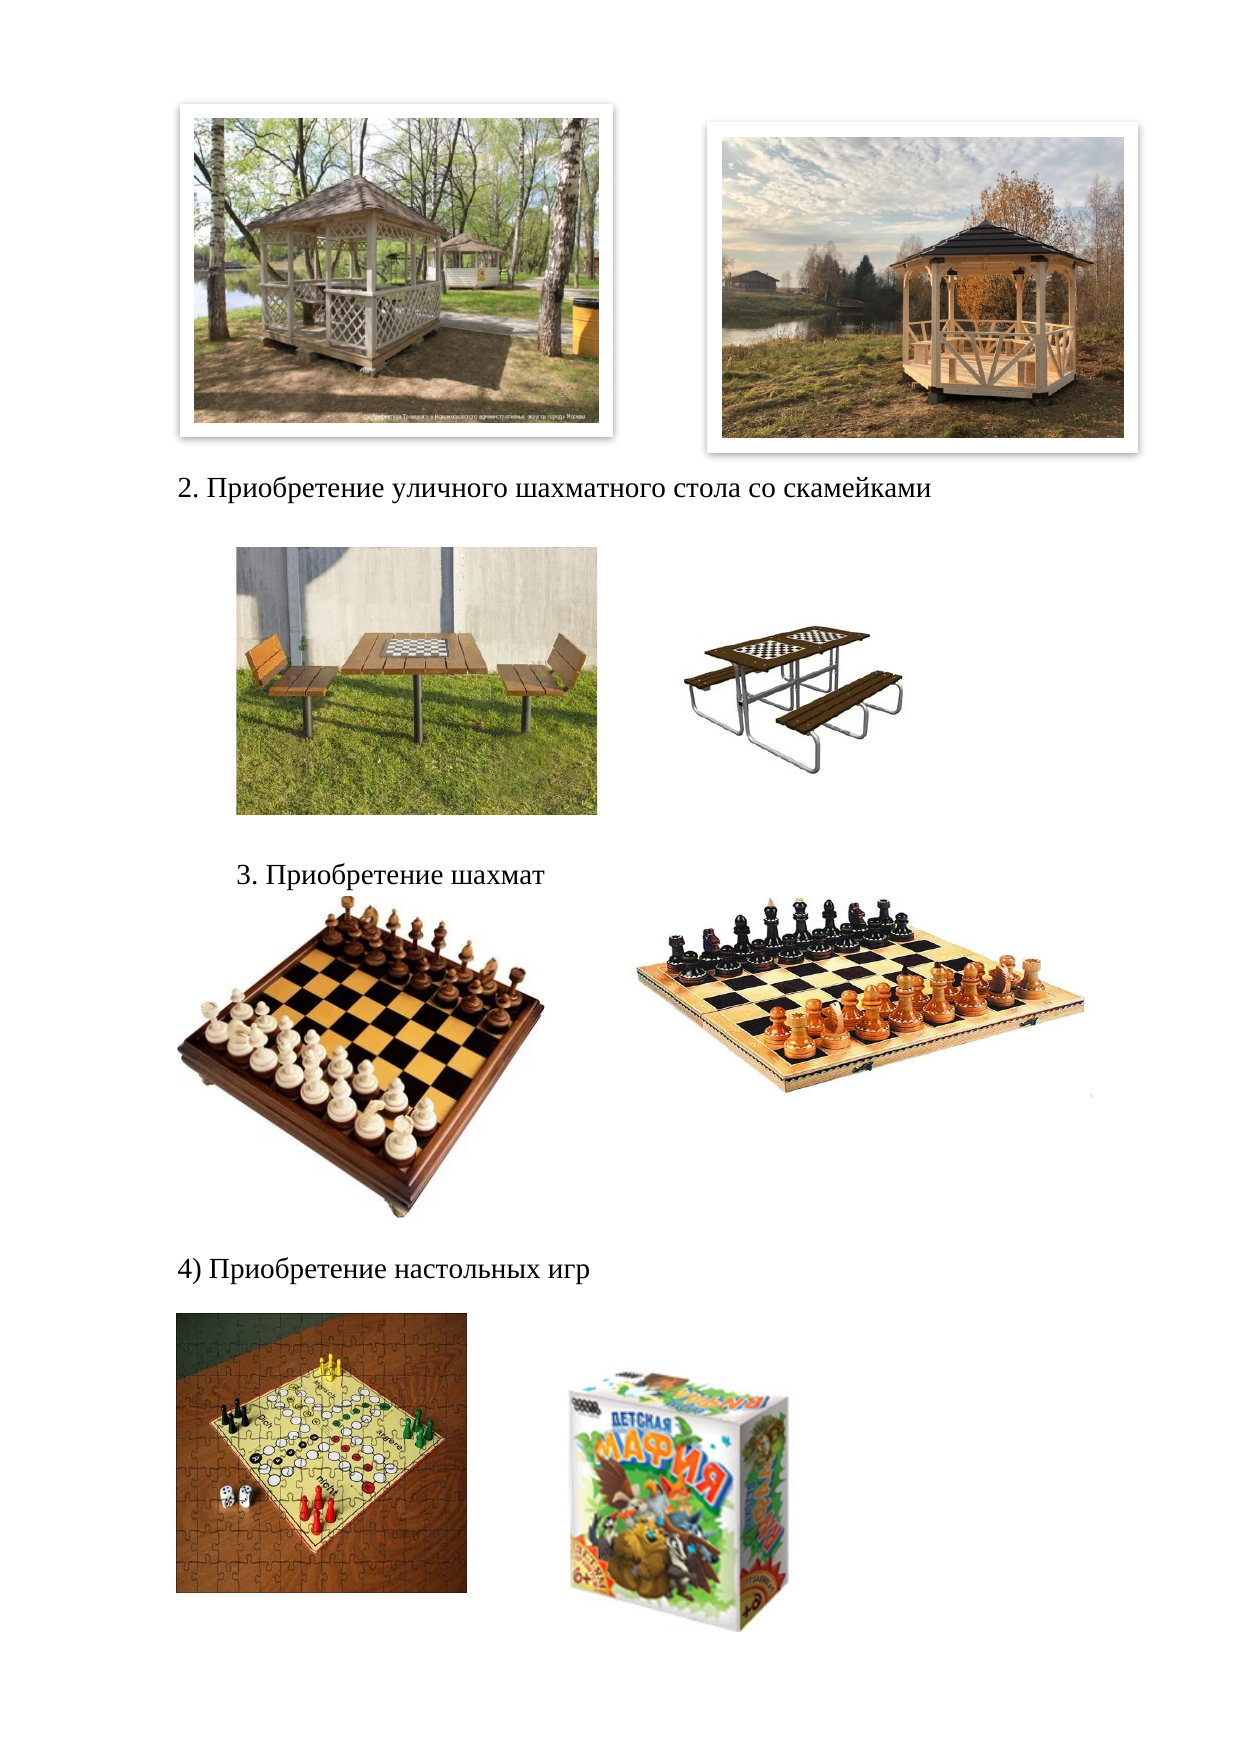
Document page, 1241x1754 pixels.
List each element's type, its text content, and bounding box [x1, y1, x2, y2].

picture [602, 581, 1017, 815]
text 3. Приобретение шахмат [177, 857, 1152, 891]
picture [722, 137, 1124, 438]
picture [544, 1366, 811, 1632]
picture [236, 547, 598, 815]
picture [177, 896, 545, 1218]
picture [622, 896, 1093, 1097]
picture [194, 118, 599, 423]
picture [176, 1313, 467, 1593]
